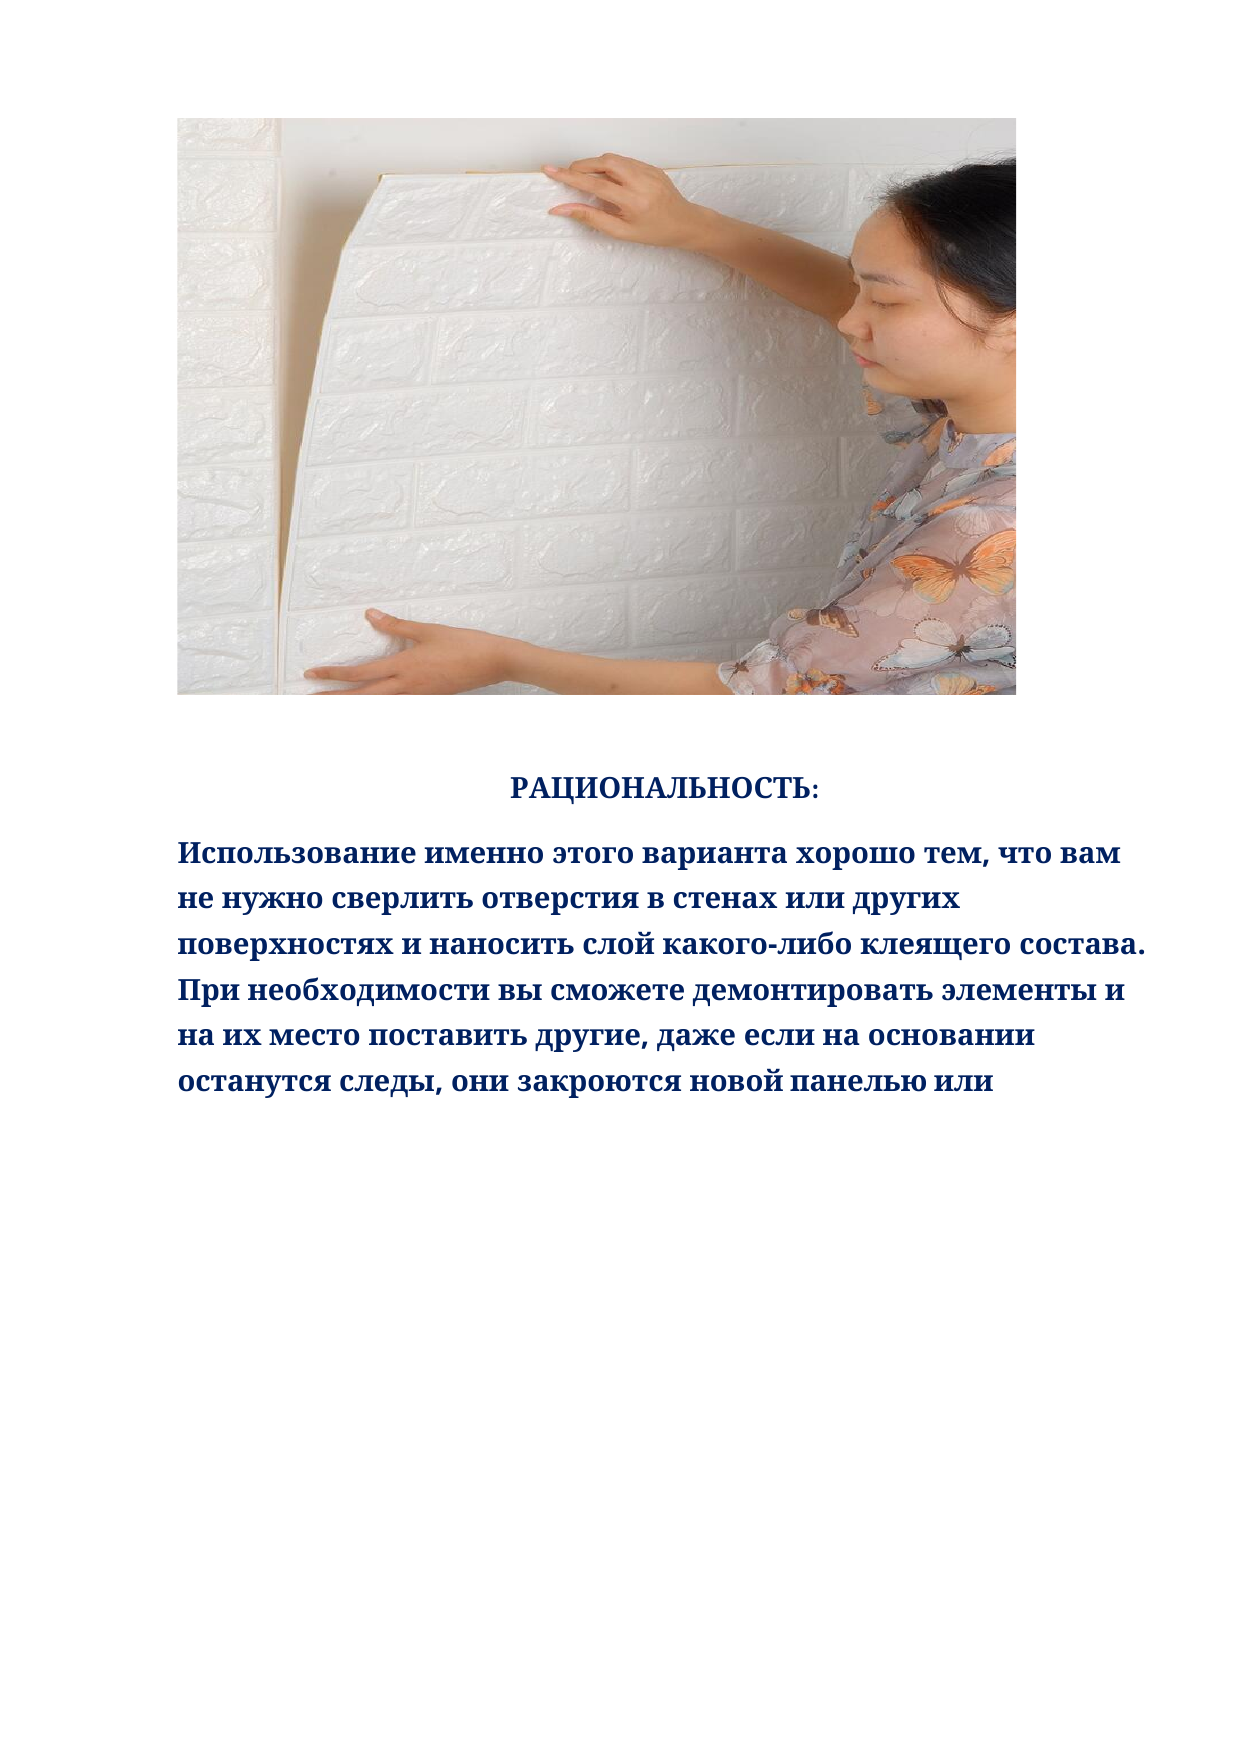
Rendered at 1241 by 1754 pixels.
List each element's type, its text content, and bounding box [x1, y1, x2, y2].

text РАЦИОНАЛЬНОСТЬ: [177, 773, 1152, 806]
picture [177, 118, 1017, 695]
text Использование именно этого варианта хорошо тем, что вам не нужно сверлить отверстия в стенах или других поверхностях и наносить слой какого-либо клеящего состава. При необходимости вы сможете демонтировать элементы и на их место поставить другие, даже если на основании останутся следы, они закроются новой панелью или плинтусом, и вам не придется делать косметический ремонт. [177, 832, 1152, 1100]
